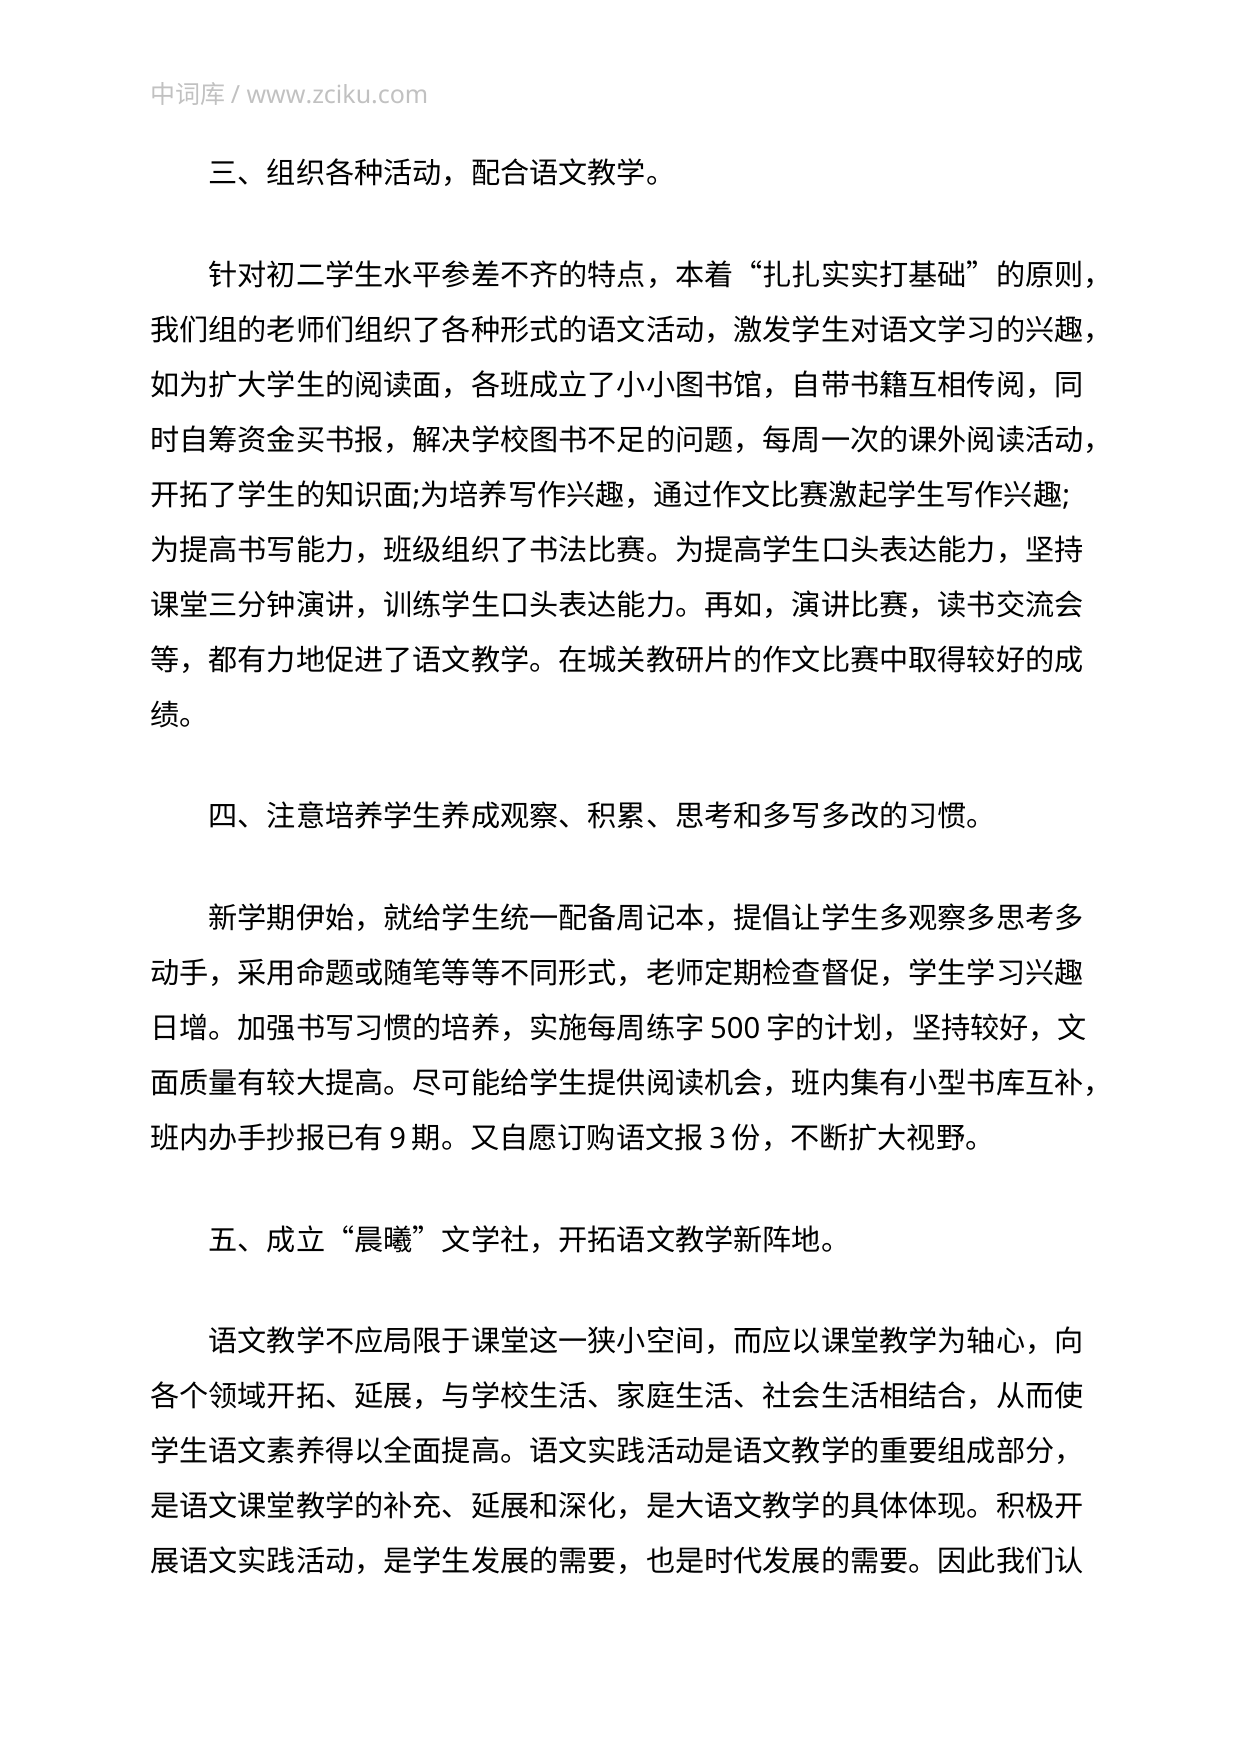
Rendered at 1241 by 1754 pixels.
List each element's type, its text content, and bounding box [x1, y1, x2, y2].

text 新学期伊始，就给学生统一配备周记本，提倡让学生多观察多思考多动手，采用命题或随笔等等不同形式，老师定期检查督促，学生学习兴趣日增。加强书写习惯的培养，实施每周练字500字的计划，坚持较好，文面质量有较大提高。尽可能给学生提供阅读机会，班内集有小型书库互补，班内办手抄报已有9期。又自愿订购语文报3份，不断扩大视野。 [150, 894, 1090, 1157]
text 四、注意培养学生养成观察、积累、思考和多写多改的习惯。 [150, 793, 1090, 835]
text 三、组织各种活动，配合语文教学。 [150, 150, 1090, 192]
text 针对初二学生水平参差不齐的特点，本着“扎扎实实打基础”的原则，我们组的老师们组织了各种形式的语文活动，激发学生对语文学习的兴趣，如为扩大学生的阅读面，各班成立了小小图书馆，自带书籍互相传阅，同时自筹资金买书报，解决学校图书不足的问题，每周一次的课外阅读活动，开拓了学生的知识面;为培养写作兴趣，通过作文比赛激起学生写作兴趣;为提高书写能力，班级组织了书法比赛。为提高学生口头表达能力，坚持课堂三分钟演讲，训练学生口头表达能力。再如，演讲比赛，读书交流会等，都有力地促进了语文教学。在城关教研片的作文比赛中取得较好的成绩。 [150, 252, 1090, 733]
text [150, 1318, 1090, 1580]
text 五、成立“晨曦”文学社，开拓语文教学新阵地。 [150, 1216, 1090, 1258]
